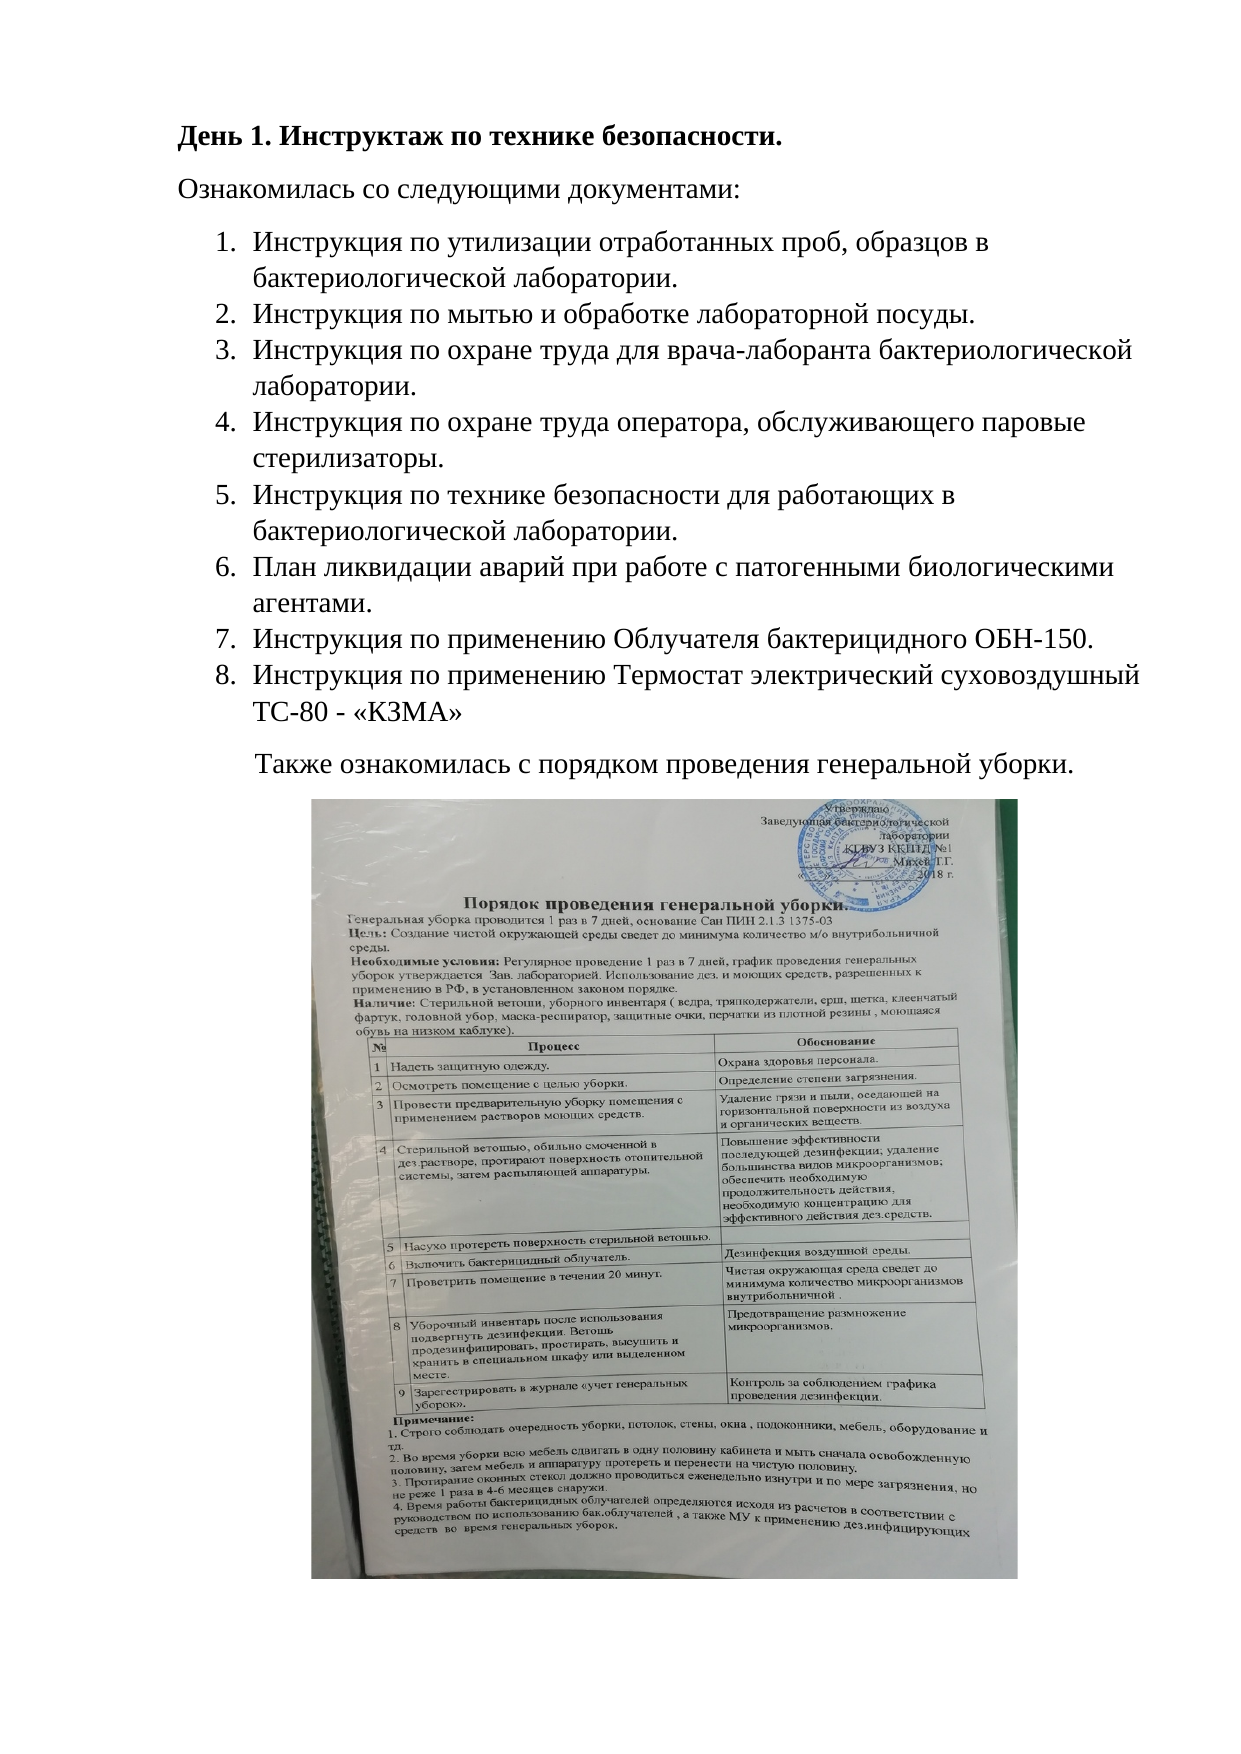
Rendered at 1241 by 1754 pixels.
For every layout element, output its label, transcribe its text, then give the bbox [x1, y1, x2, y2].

list Инструкция по применению Термостат электрический суховоздушный ТС-80 - «КЗМА» [215, 657, 1152, 727]
list Инструкция по мытью и обработке лабораторной посуды. [215, 296, 1152, 329]
list Инструкция по утилизации отработанных проб, образцов в бактериологической лаборатории. [215, 224, 1152, 293]
list Инструкция по охране труда оператора, обслуживающего паровые стерилизаторы. [215, 404, 1152, 474]
list План ликвидации аварий при работе с патогенными биологическими агентами. [215, 549, 1152, 619]
list Инструкция по охране труда для врача-лаборанта бактериологической лаборатории. [215, 332, 1152, 402]
text Ознакомилась со следующими документами: [177, 171, 1152, 204]
picture [311, 799, 1018, 1579]
list Инструкция по применению Облучателя бактерицидного ОБН-150. [215, 621, 1152, 655]
text Также ознакомилась с порядком проведения генеральной уборки. [177, 746, 1152, 780]
text День 1. Инструктаж по технике безопасности. [177, 118, 1152, 152]
list Инструкция по технике безопасности для работающих в бактериологической лаборатории. [215, 477, 1152, 546]
